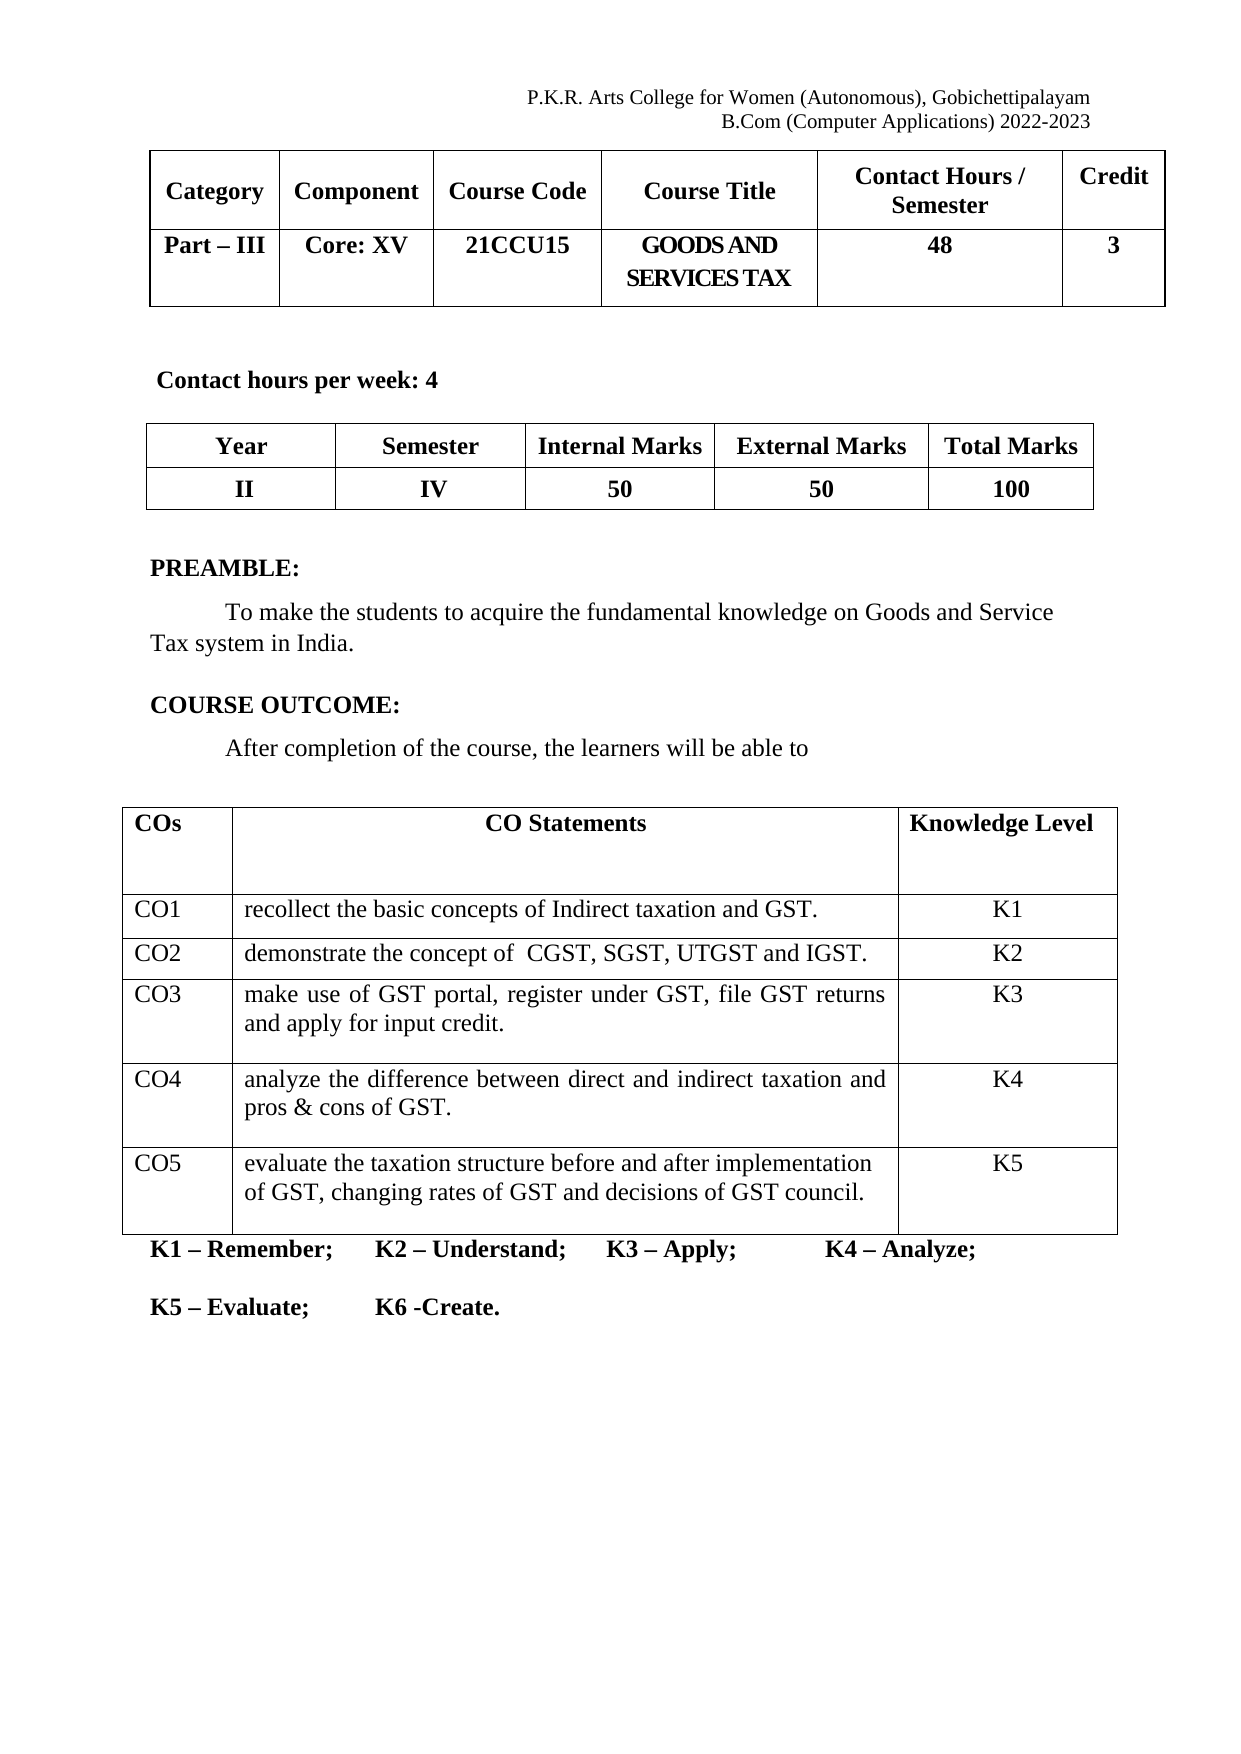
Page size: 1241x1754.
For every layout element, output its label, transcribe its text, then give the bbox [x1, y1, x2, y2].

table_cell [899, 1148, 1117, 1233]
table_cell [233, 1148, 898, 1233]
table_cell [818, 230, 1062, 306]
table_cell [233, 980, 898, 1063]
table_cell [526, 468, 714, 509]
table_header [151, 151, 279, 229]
text K1 – Remember; K2 – Understand; K3 – Apply; K4 – Analyze; [150, 1235, 1090, 1263]
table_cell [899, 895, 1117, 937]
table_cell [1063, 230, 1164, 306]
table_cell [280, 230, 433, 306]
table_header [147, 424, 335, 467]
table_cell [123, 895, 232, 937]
text K5 – Evaluate; K6 -Create. [150, 1292, 1090, 1321]
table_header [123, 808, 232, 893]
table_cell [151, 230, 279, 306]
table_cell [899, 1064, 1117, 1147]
text After completion of the course, the learners will be able to [150, 733, 1090, 762]
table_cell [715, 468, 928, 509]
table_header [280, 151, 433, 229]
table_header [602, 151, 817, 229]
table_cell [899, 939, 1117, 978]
text PREAMBLE: [150, 553, 1090, 582]
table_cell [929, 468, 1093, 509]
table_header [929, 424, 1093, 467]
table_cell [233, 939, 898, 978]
text COURSE OUTCOME: [150, 690, 1090, 718]
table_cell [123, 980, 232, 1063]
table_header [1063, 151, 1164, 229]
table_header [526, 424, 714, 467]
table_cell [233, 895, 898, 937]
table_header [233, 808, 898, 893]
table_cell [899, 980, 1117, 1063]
text To make the students to acquire the fundamental knowledge on Goods and Service Tax system in India. [150, 597, 1090, 656]
text Contact hours per week: 4 [150, 365, 1090, 394]
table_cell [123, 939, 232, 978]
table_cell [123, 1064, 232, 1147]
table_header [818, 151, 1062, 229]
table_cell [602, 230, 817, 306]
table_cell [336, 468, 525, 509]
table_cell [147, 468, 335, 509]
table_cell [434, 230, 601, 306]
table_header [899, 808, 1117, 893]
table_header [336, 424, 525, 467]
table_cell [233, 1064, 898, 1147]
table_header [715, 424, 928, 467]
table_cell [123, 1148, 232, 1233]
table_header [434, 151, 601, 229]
